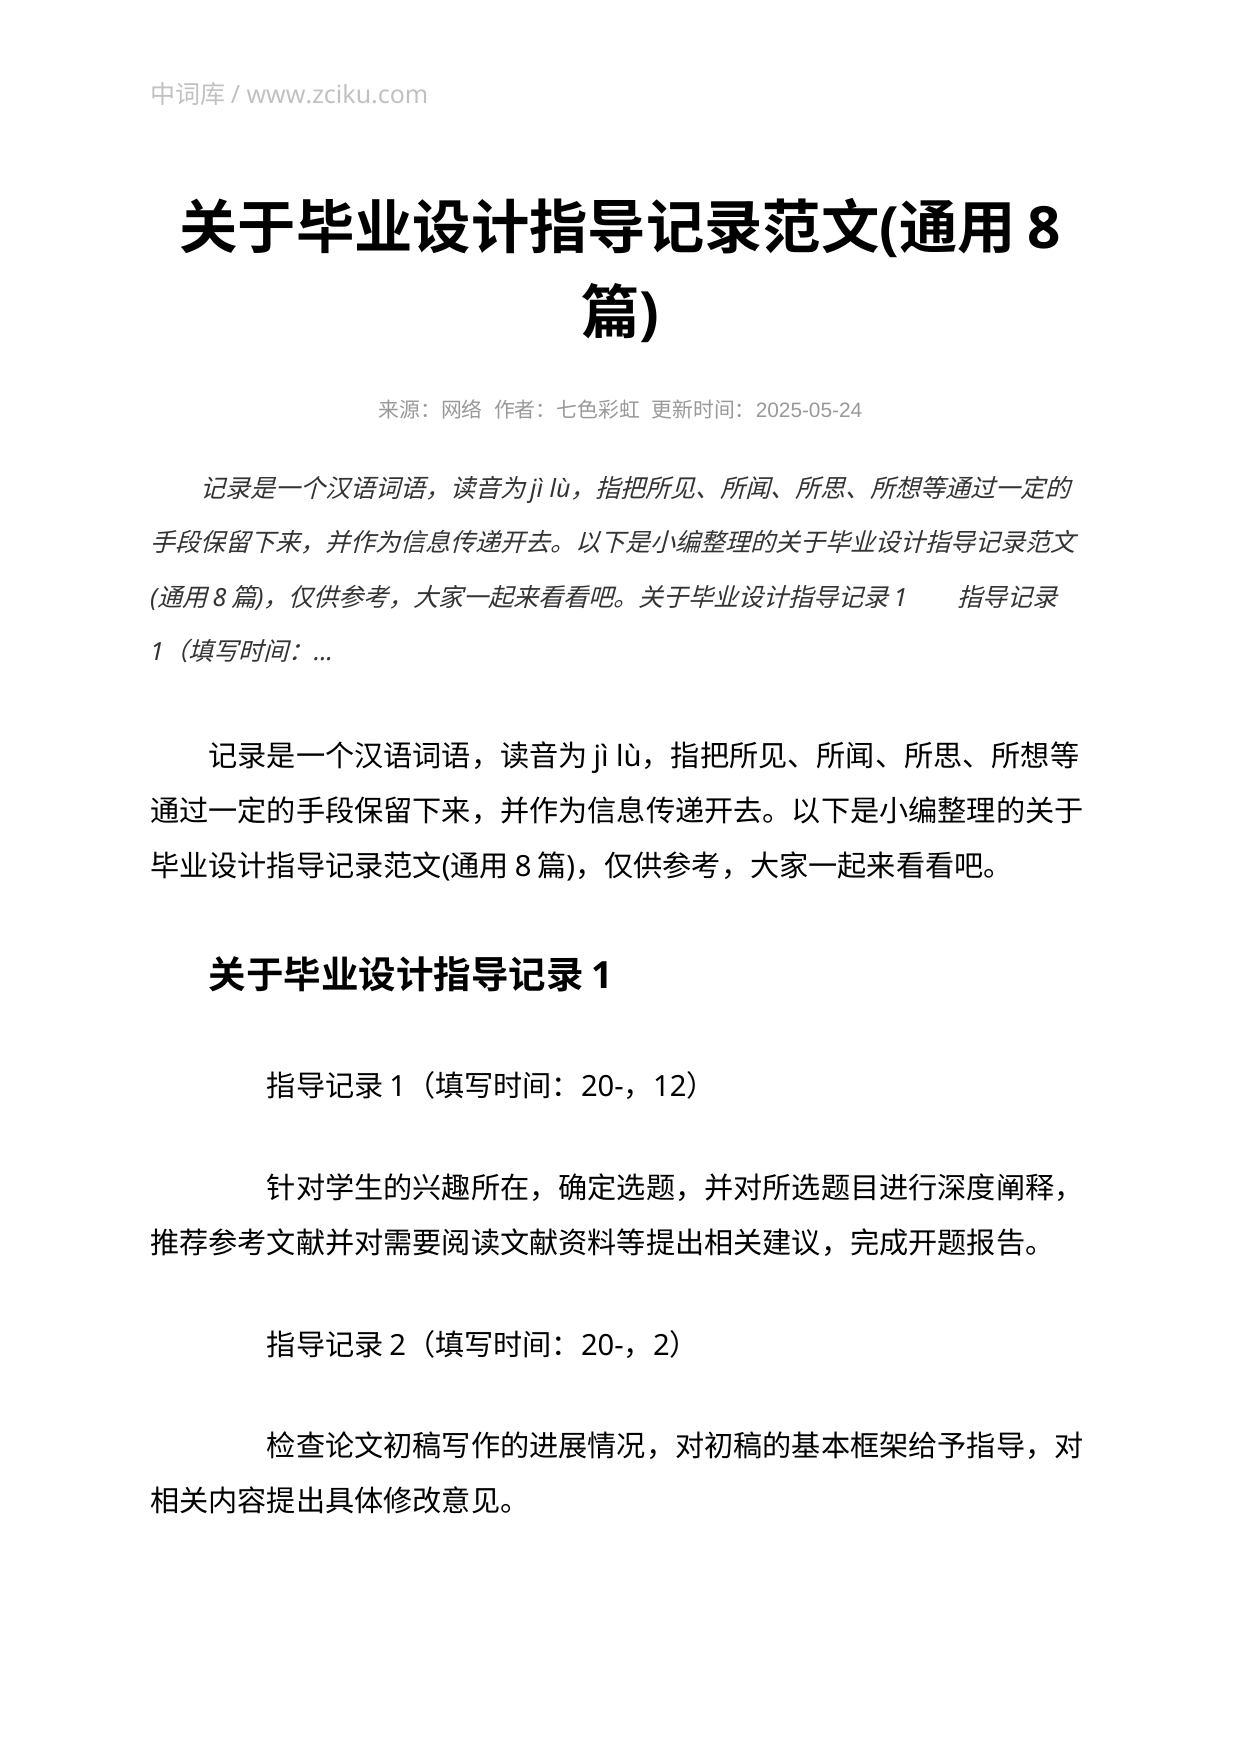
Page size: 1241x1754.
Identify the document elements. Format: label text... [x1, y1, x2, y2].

text 检查论文初稿写作的进展情况，对初稿的基本框架给予指导，对相关内容提出具体修改意见。 [150, 1423, 1090, 1520]
text 针对学生的兴趣所在，确定选题，并对所选题目进行深度阐释，推荐参考文献并对需要阅读文献资料等提出相关建议，完成开题报告。 [150, 1164, 1090, 1262]
text 指导记录2（填写时间：20-，2） [150, 1321, 1090, 1363]
text 指导记录1（填写时间：20-，12） [150, 1062, 1090, 1105]
text 关于毕业设计指导记录1 [150, 945, 1090, 999]
text 记录是一个汉语词语，读音为jì lù，指把所见、所闻、所思、所想等通过一定的手段保留下来，并作为信息传递开去。以下是小编整理的关于毕业设计指导记录范文(通用8篇)，仅供参考，大家一起来看看吧。 [150, 733, 1090, 885]
subtitle 关于毕业设计指导记录范文(通用8篇) [150, 181, 1090, 351]
text 记录是一个汉语词语，读音为jì lù，指把所见、所闻、所思、所想等通过一定的手段保留下来，并作为信息传递开去。以下是小编整理的关于毕业设计指导记录范文(通用8篇)，仅供参考，大家一起来看看吧。关于毕业设计指导记录1 指导记录1（填写时间：... [150, 468, 1090, 668]
text 来源：网络 作者：七色彩虹 更新时间：2025-05-24 [150, 398, 1090, 422]
